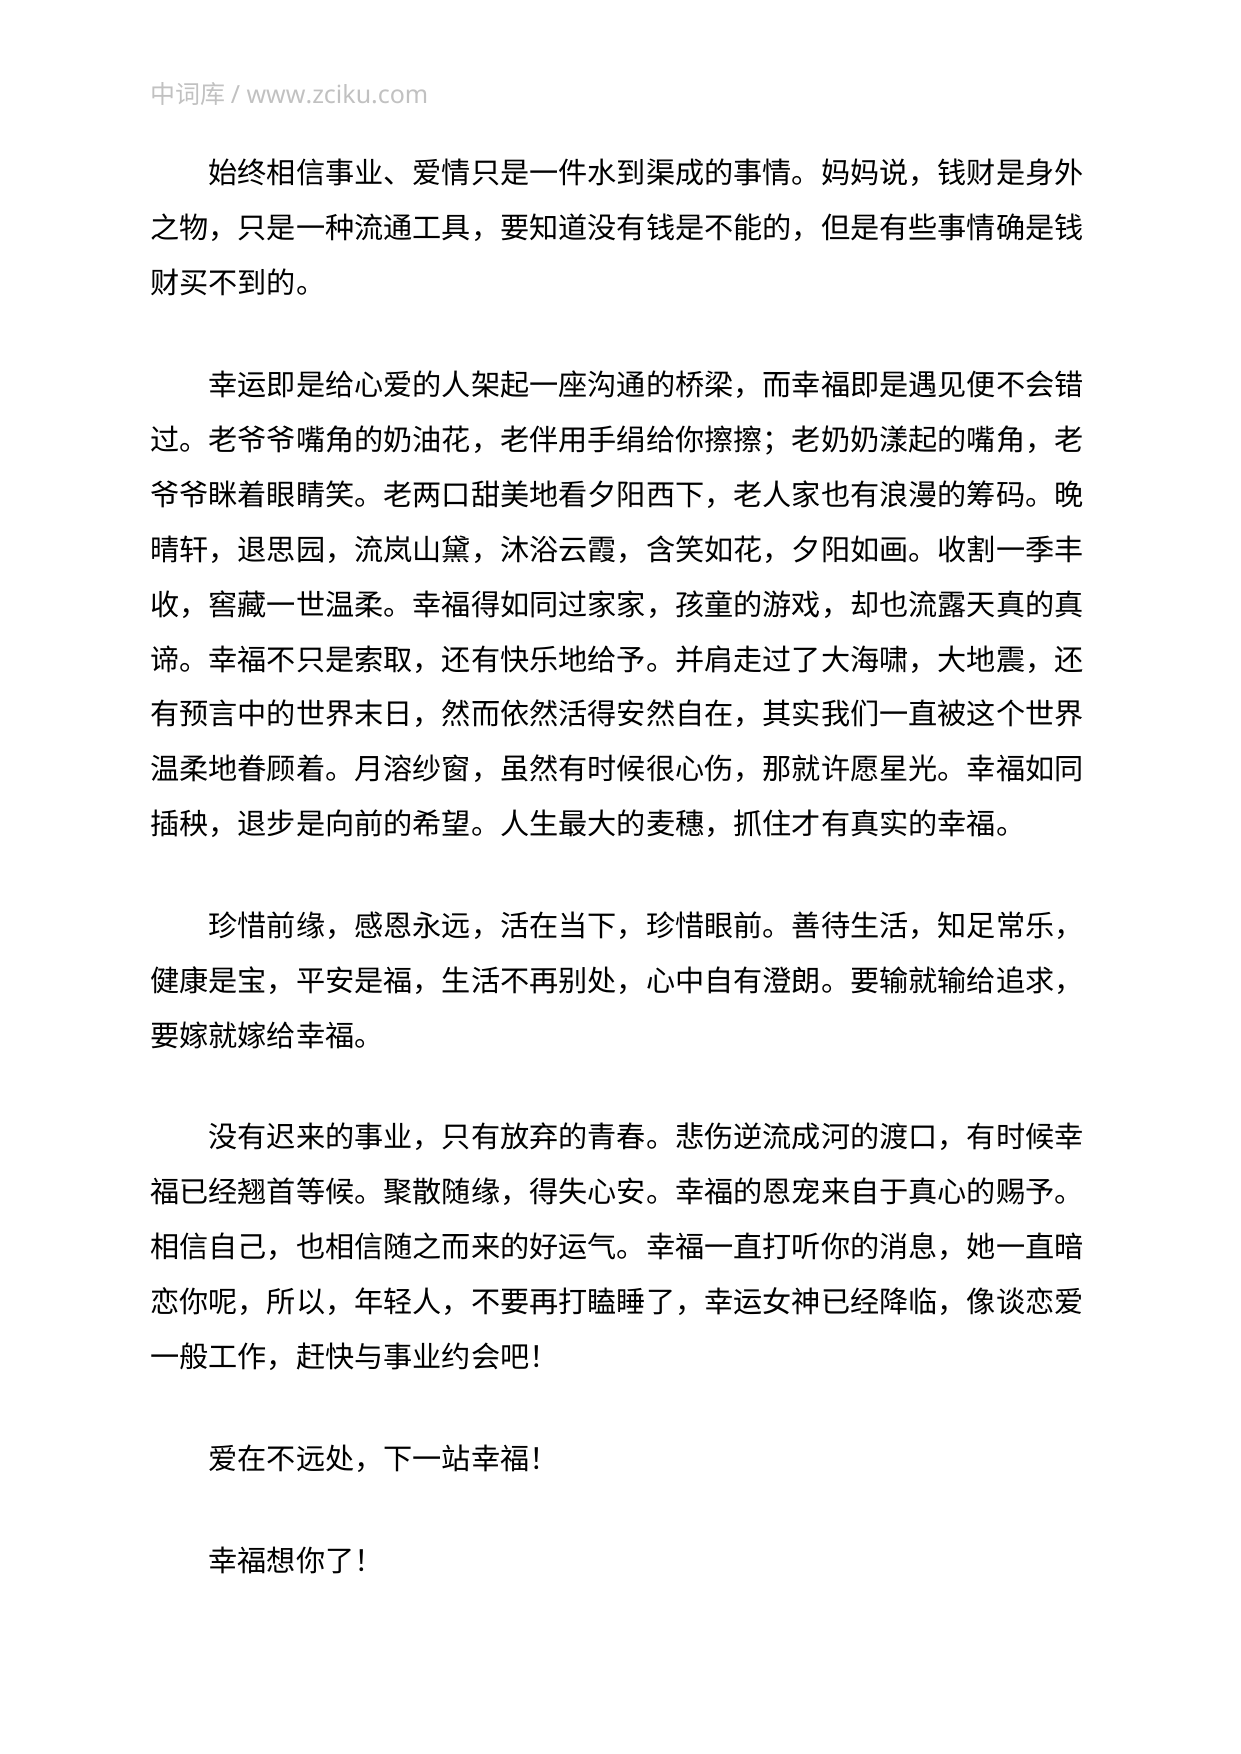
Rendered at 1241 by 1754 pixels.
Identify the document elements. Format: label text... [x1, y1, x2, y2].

text 幸运即是给心爱的人架起一座沟通的桥梁，而幸福即是遇见便不会错过。老爷爷嘴角的奶油花，老伴用手绢给你擦擦；老奶奶漾起的嘴角，老爷爷眯着眼睛笑。老两口甜美地看夕阳西下，老人家也有浪漫的筹码。晚晴轩，退思园，流岚山黛，沐浴云霞，含笑如花，夕阳如画。收割一季丰收，窖藏一世温柔。幸福得如同过家家，孩童的游戏，却也流露天真的真谛。幸福不只是索取，还有快乐地给予。并肩走过了大海啸，大地震，还有预言中的世界末日，然而依然活得安然自在，其实我们一直被这个世界温柔地眷顾着。月溶纱窗，虽然有时候很心伤，那就许愿星光。幸福如同插秧，退步是向前的希望。人生最大的麦穗，抓住才有真实的幸福。 [150, 362, 1090, 843]
text 没有迟来的事业，只有放弃的青春。悲伤逆流成河的渡口，有时候幸福已经翘首等候。聚散随缘，得失心安。幸福的恩宠来自于真心的赐予。相信自己，也相信随之而来的好运气。幸福一直打听你的消息，她一直暗恋你呢，所以，年轻人，不要再打瞌睡了，幸运女神已经降临，像谈恋爱一般工作，赶快与事业约会吧！ [150, 1114, 1090, 1376]
text 始终相信事业、爱情只是一件水到渠成的事情。妈妈说，钱财是身外之物，只是一种流通工具，要知道没有钱是不能的，但是有些事情确是钱财买不到的。 [150, 150, 1090, 302]
text 幸福想你了！ [150, 1537, 1090, 1579]
text 爱在不远处，下一站幸福！ [150, 1435, 1090, 1478]
text 珍惜前缘，感恩永远，活在当下，珍惜眼前。善待生活，知足常乐，健康是宝，平安是福，生活不再别处，心中自有澄朗。要输就输给追求，要嫁就嫁给幸福。 [150, 902, 1090, 1054]
